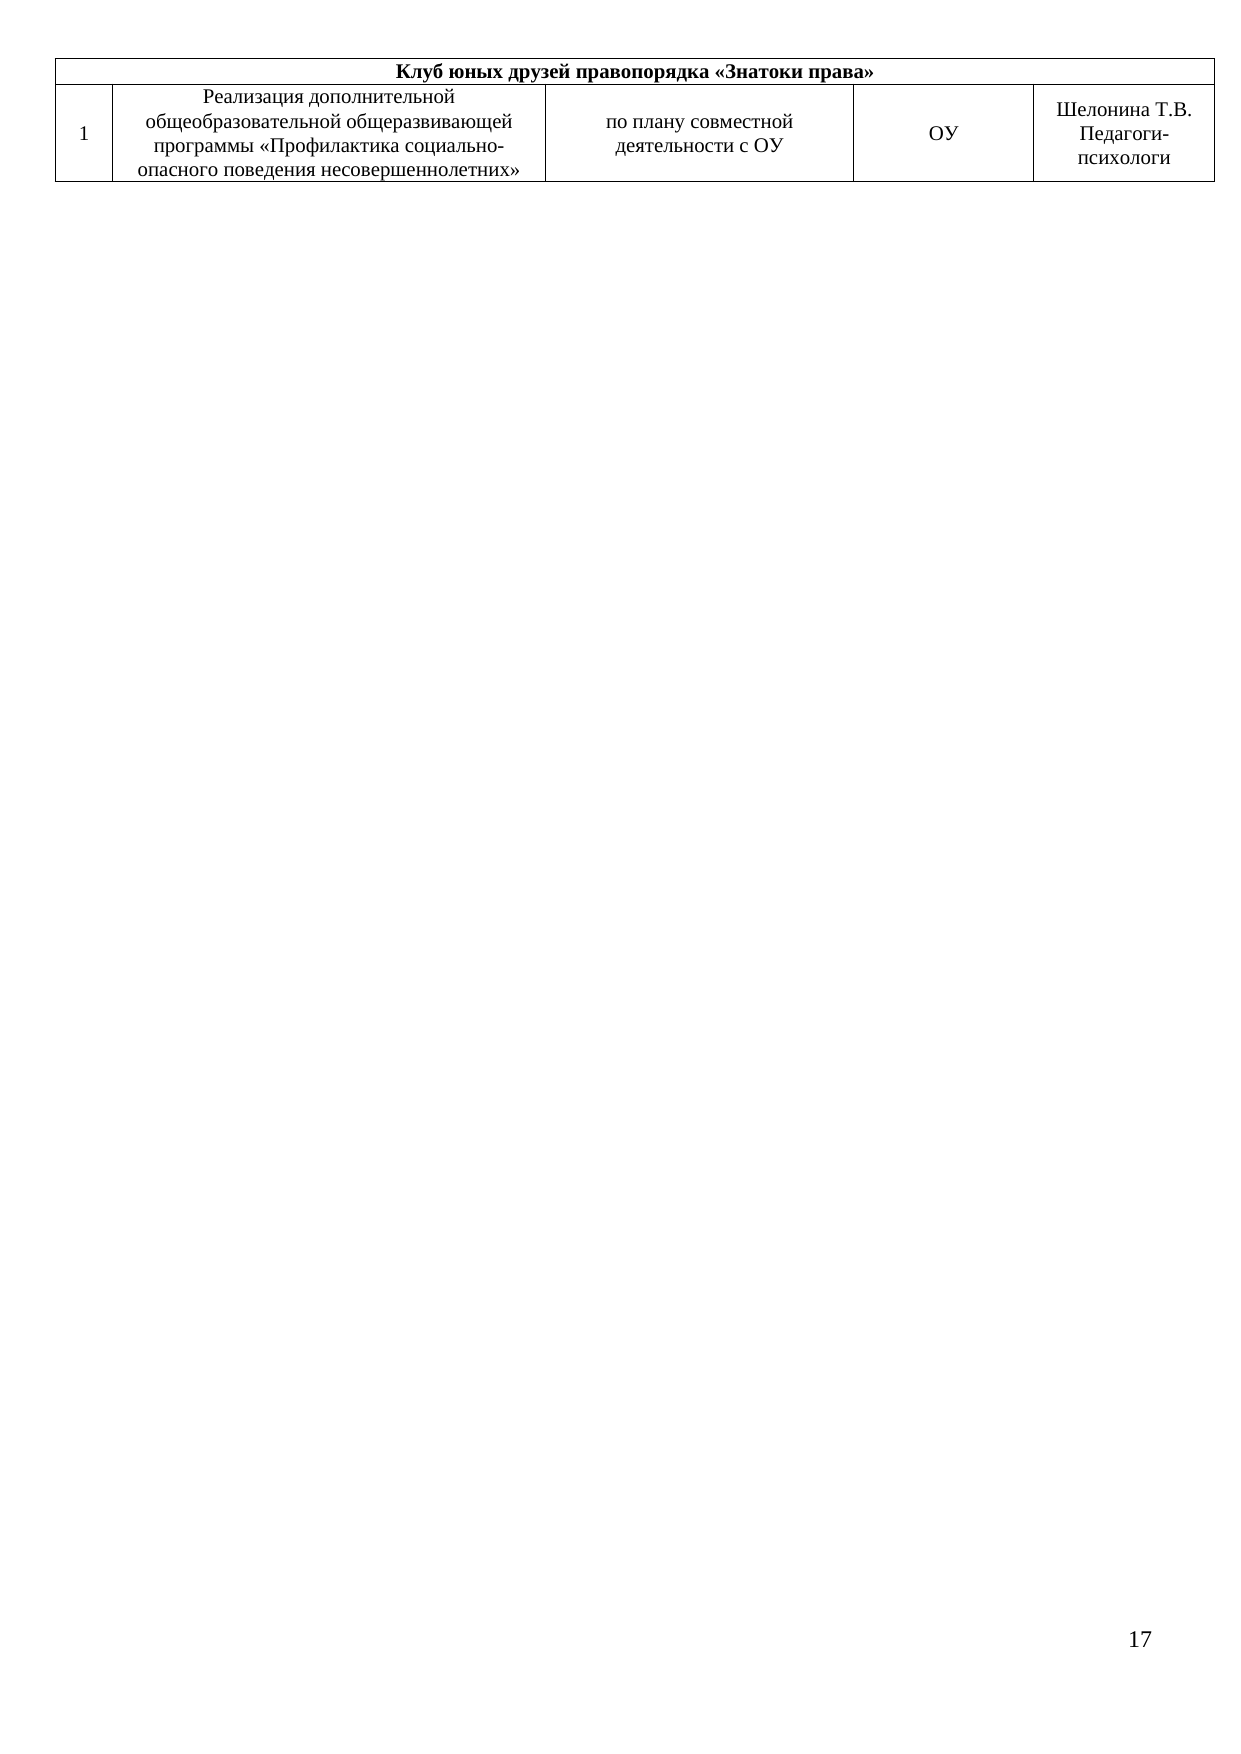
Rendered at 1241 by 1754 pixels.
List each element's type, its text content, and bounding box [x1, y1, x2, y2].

table_cell 1 [56, 85, 112, 181]
table_cell Шелонина Т.В. Педагоги-психологи [1034, 85, 1214, 181]
table_header Клуб юных друзей правопорядка «Знатоки права» [56, 59, 1214, 83]
table_cell по плану совместной деятельности с ОУ [546, 85, 853, 181]
table_cell ОУ [854, 85, 1033, 181]
table_cell Реализация дополнительной общеобразовательной общеразвивающей программы «Профилактика социально-опасного поведения несовершеннолетних» [113, 85, 545, 181]
